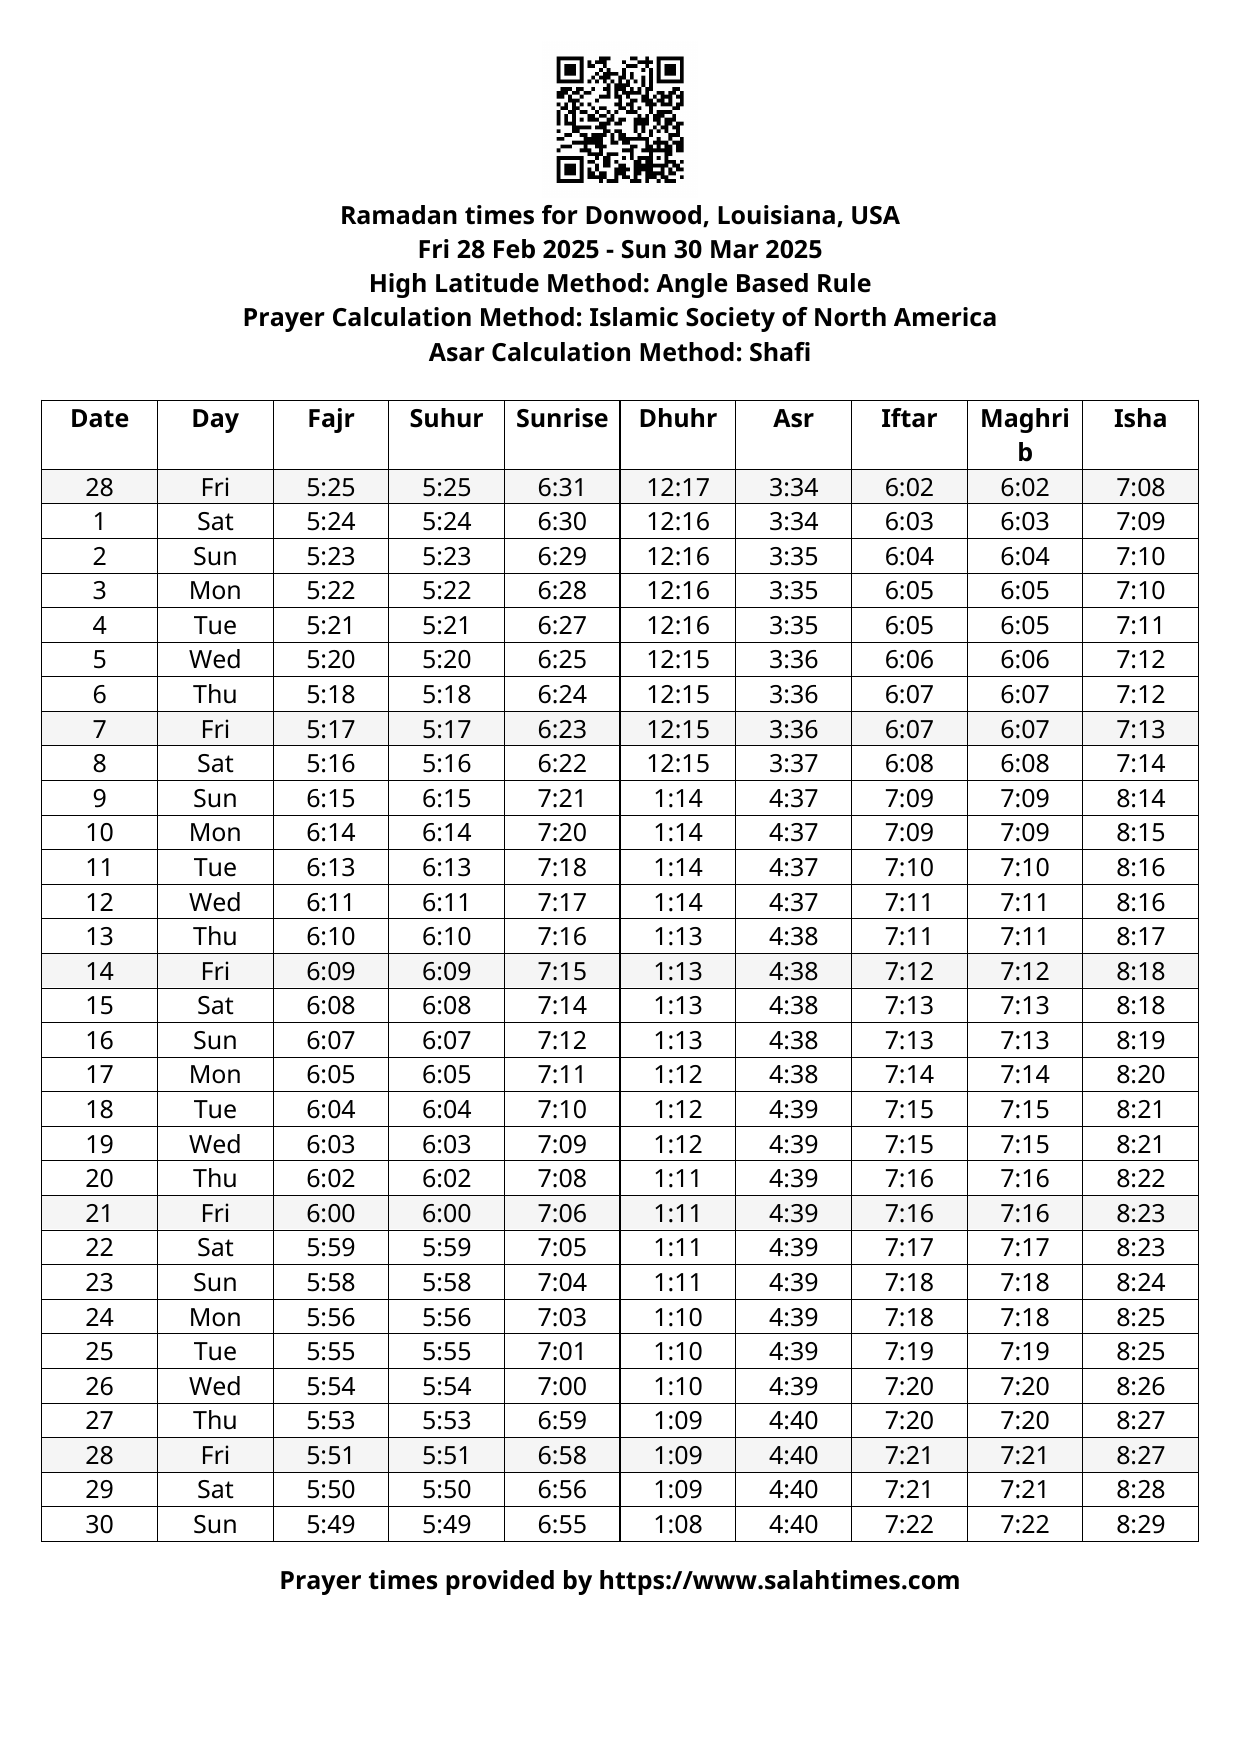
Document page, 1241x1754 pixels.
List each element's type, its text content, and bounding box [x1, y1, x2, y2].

table_cell 10 [42, 816, 157, 849]
table_cell 1:09 [621, 1404, 735, 1437]
table_cell 6:04 [389, 1092, 504, 1126]
table_cell 5:49 [389, 1507, 504, 1541]
table_cell 6:09 [389, 954, 504, 987]
table_cell 3:34 [736, 470, 851, 503]
table_cell 27 [42, 1404, 157, 1437]
table_cell 4:40 [736, 1438, 851, 1472]
table_cell 7:10 [1083, 574, 1198, 607]
table_cell Fri [158, 1438, 273, 1472]
table_cell 3:35 [736, 574, 851, 607]
table_cell 6:23 [505, 712, 619, 745]
table_cell 11 [42, 850, 157, 884]
table_cell 6:00 [389, 1196, 504, 1229]
text Prayer Calculation Method: Islamic Society of North America [42, 300, 1198, 334]
table_cell 6:06 [968, 643, 1082, 676]
table_cell 1:14 [621, 781, 735, 814]
table_cell 6 [42, 677, 157, 711]
table_cell 8:29 [1083, 1507, 1198, 1541]
table_cell 29 [42, 1473, 157, 1506]
table_cell 6:08 [274, 989, 388, 1022]
table_cell 1:10 [621, 1300, 735, 1333]
table_cell 4:40 [736, 1473, 851, 1506]
table_cell 7 [42, 712, 157, 745]
table_cell 1:08 [621, 1507, 735, 1541]
table_cell 5:59 [389, 1231, 504, 1264]
table_cell 6:07 [968, 677, 1082, 711]
table_cell 4:38 [736, 989, 851, 1022]
table_cell 5:25 [389, 470, 504, 503]
table_cell 7:09 [968, 781, 1082, 814]
table_cell 6:14 [389, 816, 504, 849]
table_cell 12:16 [621, 504, 735, 538]
table_cell Fri [158, 470, 273, 503]
table_cell Tue [158, 850, 273, 884]
table_cell 5:53 [389, 1404, 504, 1437]
table_cell 6:24 [505, 677, 619, 711]
table_cell 4:37 [736, 816, 851, 849]
table_cell 8:24 [1083, 1265, 1198, 1299]
table_cell 7:19 [968, 1334, 1082, 1368]
table_cell 1:14 [621, 850, 735, 884]
table_cell 4:39 [736, 1300, 851, 1333]
table_cell 12:15 [621, 746, 735, 780]
table_cell 4:40 [736, 1507, 851, 1541]
table_cell Tue [158, 1334, 273, 1368]
table_cell 3:36 [736, 643, 851, 676]
table_header Day [158, 401, 273, 469]
table_cell 5:17 [389, 712, 504, 745]
table_cell 5:51 [274, 1438, 388, 1472]
table_cell 6:08 [389, 989, 504, 1022]
table_cell 22 [42, 1231, 157, 1264]
table_cell 5:24 [274, 504, 388, 538]
table_cell 12 [42, 885, 157, 918]
table_cell 7:14 [505, 989, 619, 1022]
table_cell 7:18 [505, 850, 619, 884]
table_cell 12:15 [621, 677, 735, 711]
table_cell 4:39 [736, 1161, 851, 1195]
table_cell 6:05 [274, 1058, 388, 1091]
table_cell 17 [42, 1058, 157, 1091]
table_cell Thu [158, 919, 273, 953]
table_cell Mon [158, 574, 273, 607]
table_cell 7:10 [968, 850, 1082, 884]
table_cell Sun [158, 1265, 273, 1299]
table_cell Mon [158, 1058, 273, 1091]
table_cell 5:54 [274, 1369, 388, 1402]
table_cell 25 [42, 1334, 157, 1368]
table_cell 15 [42, 989, 157, 1022]
table_header Fajr [274, 401, 388, 469]
table_cell 7:18 [968, 1265, 1082, 1299]
table_cell 4 [42, 608, 157, 642]
table_cell 16 [42, 1023, 157, 1057]
table_cell Wed [158, 1127, 273, 1160]
table_cell 7:09 [1083, 504, 1198, 538]
table_cell 7:08 [505, 1161, 619, 1195]
table_cell 6:55 [505, 1507, 619, 1541]
table_cell 1:11 [621, 1231, 735, 1264]
table_cell 3:36 [736, 712, 851, 745]
table_cell 4:38 [736, 919, 851, 953]
table_cell 6:02 [968, 470, 1082, 503]
table_cell 6:27 [505, 608, 619, 642]
table_cell 20 [42, 1161, 157, 1195]
table_cell 7:10 [1083, 539, 1198, 572]
table_cell 7:20 [505, 816, 619, 849]
table_cell 7:18 [852, 1265, 967, 1299]
table_cell 7:13 [852, 1023, 967, 1057]
table_cell 7:11 [852, 885, 967, 918]
table_cell 4:39 [736, 1231, 851, 1264]
table_cell 1:12 [621, 1058, 735, 1091]
table_cell 6:28 [505, 574, 619, 607]
table_cell 7:21 [968, 1473, 1082, 1506]
table_cell 8:14 [1083, 781, 1198, 814]
table_header Asr [736, 401, 851, 469]
table_cell 7:17 [852, 1231, 967, 1264]
table_cell 8:16 [1083, 850, 1198, 884]
table_cell 7:16 [505, 919, 619, 953]
table_cell 5:58 [389, 1265, 504, 1299]
table_cell Wed [158, 1369, 273, 1402]
table_cell 6:15 [274, 781, 388, 814]
table_cell 1:09 [621, 1438, 735, 1472]
table_cell 5:18 [274, 677, 388, 711]
table_cell 6:15 [389, 781, 504, 814]
table_cell 7:00 [505, 1369, 619, 1402]
table_cell 6:03 [852, 504, 967, 538]
table_cell 7:11 [505, 1058, 619, 1091]
table_cell 6:00 [274, 1196, 388, 1229]
table_cell 13 [42, 919, 157, 953]
table_cell 6:22 [505, 746, 619, 780]
table_cell 5:54 [389, 1369, 504, 1402]
table_cell 7:11 [852, 919, 967, 953]
text High Latitude Method: Angle Based Rule [42, 266, 1198, 300]
table_cell 5:22 [389, 574, 504, 607]
table_cell 7:17 [505, 885, 619, 918]
table_cell Mon [158, 1300, 273, 1333]
table_cell 5:56 [274, 1300, 388, 1333]
table_cell 8:18 [1083, 954, 1198, 987]
table_cell 7:15 [968, 1127, 1082, 1160]
table_cell 7:13 [852, 989, 967, 1022]
table_cell 6:03 [389, 1127, 504, 1160]
table_cell 7:21 [505, 781, 619, 814]
table_cell 5:22 [274, 574, 388, 607]
table_cell Sun [158, 781, 273, 814]
table_cell 6:58 [505, 1438, 619, 1472]
table_cell 5:49 [274, 1507, 388, 1541]
table_cell 5:55 [389, 1334, 504, 1368]
table_cell 7:13 [968, 1023, 1082, 1057]
table_cell 4:39 [736, 1265, 851, 1299]
table_cell 7:16 [968, 1196, 1082, 1229]
table_cell 7:09 [852, 816, 967, 849]
table_cell 30 [42, 1507, 157, 1541]
table_cell 6:10 [274, 919, 388, 953]
table_cell 5:55 [274, 1334, 388, 1368]
table_cell 6:09 [274, 954, 388, 987]
table_cell Mon [158, 816, 273, 849]
table_cell 8 [42, 746, 157, 780]
table_cell 7:08 [1083, 470, 1198, 503]
table_cell 6:05 [852, 608, 967, 642]
table_cell 1:13 [621, 919, 735, 953]
table_cell 8:21 [1083, 1092, 1198, 1126]
table_cell 7:11 [968, 919, 1082, 953]
table_cell 6:02 [389, 1161, 504, 1195]
table_cell 8:21 [1083, 1127, 1198, 1160]
table_cell 6:07 [968, 712, 1082, 745]
table_cell 7:06 [505, 1196, 619, 1229]
table_cell 4:39 [736, 1196, 851, 1229]
table_cell 4:37 [736, 781, 851, 814]
table_cell Fri [158, 712, 273, 745]
table_cell 7:14 [1083, 746, 1198, 780]
table_cell 7:20 [852, 1404, 967, 1437]
table_cell 8:17 [1083, 919, 1198, 953]
table_cell 7:20 [852, 1369, 967, 1402]
table_cell 6:56 [505, 1473, 619, 1506]
table_cell 7:04 [505, 1265, 619, 1299]
table_cell 8:22 [1083, 1161, 1198, 1195]
table_cell 3:35 [736, 608, 851, 642]
table_cell 6:03 [274, 1127, 388, 1160]
table_cell Fri [158, 1196, 273, 1229]
text Fri 28 Feb 2025 - Sun 30 Mar 2025 [42, 232, 1198, 266]
table_cell 7:16 [852, 1196, 967, 1229]
table_cell Thu [158, 1161, 273, 1195]
table_cell 8:28 [1083, 1473, 1198, 1506]
table_cell 6:13 [389, 850, 504, 884]
table_cell 12:16 [621, 574, 735, 607]
table_cell 5:53 [274, 1404, 388, 1437]
table_cell 7:12 [968, 954, 1082, 987]
table_cell 14 [42, 954, 157, 987]
table_cell 8:27 [1083, 1438, 1198, 1472]
table_cell 7:11 [968, 885, 1082, 918]
table_cell 7:13 [968, 989, 1082, 1022]
table_cell 6:11 [389, 885, 504, 918]
table_cell Sat [158, 1473, 273, 1506]
table_cell 24 [42, 1300, 157, 1333]
table_cell 7:15 [852, 1127, 967, 1160]
table_cell 6:59 [505, 1404, 619, 1437]
table_cell Wed [158, 643, 273, 676]
table_cell 6:07 [852, 712, 967, 745]
table_cell 8:25 [1083, 1334, 1198, 1368]
table_cell 12:17 [621, 470, 735, 503]
table_cell 7:17 [968, 1231, 1082, 1264]
table_cell 6:07 [389, 1023, 504, 1057]
table_cell 6:25 [505, 643, 619, 676]
table_cell 1:13 [621, 1023, 735, 1057]
table_header Isha [1083, 401, 1198, 469]
table_cell 5:56 [389, 1300, 504, 1333]
table_cell 9 [42, 781, 157, 814]
table_cell 7:11 [1083, 608, 1198, 642]
table_cell 7:20 [968, 1404, 1082, 1437]
table_cell 7:12 [852, 954, 967, 987]
table_header Maghrib [968, 401, 1082, 469]
table_cell Sun [158, 539, 273, 572]
table_cell 7:19 [852, 1334, 967, 1368]
table_cell 7:13 [1083, 712, 1198, 745]
table_cell 8:16 [1083, 885, 1198, 918]
table_cell 6:14 [274, 816, 388, 849]
table_cell 5:50 [389, 1473, 504, 1506]
table_cell 5:16 [389, 746, 504, 780]
table_cell 26 [42, 1369, 157, 1402]
table_cell 8:27 [1083, 1404, 1198, 1437]
table_cell 5:50 [274, 1473, 388, 1506]
table_cell 7:22 [968, 1507, 1082, 1541]
table_cell 28 [42, 1438, 157, 1472]
table_cell Sat [158, 1231, 273, 1264]
table_cell 6:05 [968, 574, 1082, 607]
table_cell 7:15 [505, 954, 619, 987]
table_cell Sat [158, 989, 273, 1022]
table_cell 5:51 [389, 1438, 504, 1472]
table_cell 7:12 [1083, 677, 1198, 711]
table_cell 7:16 [968, 1161, 1082, 1195]
table_cell 8:18 [1083, 989, 1198, 1022]
table_cell 6:02 [274, 1161, 388, 1195]
text Ramadan times for Donwood, Louisiana, USA [42, 198, 1198, 232]
table_cell 4:37 [736, 850, 851, 884]
table_cell 8:20 [1083, 1058, 1198, 1091]
table_cell 7:18 [968, 1300, 1082, 1333]
table_cell 1:12 [621, 1092, 735, 1126]
table_cell 5 [42, 643, 157, 676]
table_cell 3:34 [736, 504, 851, 538]
table_cell Fri [158, 954, 273, 987]
table_cell 3:37 [736, 746, 851, 780]
table_cell 4:39 [736, 1092, 851, 1126]
table_cell 12:15 [621, 712, 735, 745]
table_cell Tue [158, 608, 273, 642]
table_cell 6:04 [852, 539, 967, 572]
table_cell 4:39 [736, 1369, 851, 1402]
table_cell 5:21 [389, 608, 504, 642]
table_cell 6:08 [968, 746, 1082, 780]
table_cell 3 [42, 574, 157, 607]
table_cell 7:14 [852, 1058, 967, 1091]
table_header Date [42, 401, 157, 469]
table_cell 3:36 [736, 677, 851, 711]
table_cell 5:58 [274, 1265, 388, 1299]
table_cell 7:09 [852, 781, 967, 814]
table_cell 7:12 [1083, 643, 1198, 676]
table_cell 6:11 [274, 885, 388, 918]
table_cell 8:23 [1083, 1231, 1198, 1264]
table_cell Sat [158, 504, 273, 538]
table_cell 5:17 [274, 712, 388, 745]
table_cell 7:21 [852, 1438, 967, 1472]
table_cell 23 [42, 1265, 157, 1299]
table_cell 12:16 [621, 539, 735, 572]
table_cell 4:38 [736, 954, 851, 987]
table_cell 7:15 [852, 1092, 967, 1126]
table_cell Thu [158, 677, 273, 711]
table_cell 6:05 [852, 574, 967, 607]
table_cell 7:10 [505, 1092, 619, 1126]
table_cell 1:11 [621, 1265, 735, 1299]
table_cell 7:20 [968, 1369, 1082, 1402]
table_cell 6:03 [968, 504, 1082, 538]
table_cell 1:12 [621, 1127, 735, 1160]
table_cell 4:38 [736, 1023, 851, 1057]
table_cell 1:14 [621, 885, 735, 918]
table_cell 5:23 [389, 539, 504, 572]
table_cell 28 [42, 470, 157, 503]
table_cell 8:19 [1083, 1023, 1198, 1057]
table_cell 7:15 [968, 1092, 1082, 1126]
table_cell 18 [42, 1092, 157, 1126]
table_cell 8:15 [1083, 816, 1198, 849]
table_cell 7:14 [968, 1058, 1082, 1091]
table_cell 1:11 [621, 1161, 735, 1195]
table_cell 7:09 [968, 816, 1082, 849]
table_cell 5:25 [274, 470, 388, 503]
table_cell 7:10 [852, 850, 967, 884]
table_header Suhur [389, 401, 504, 469]
table_cell 2 [42, 539, 157, 572]
table_cell 12:16 [621, 608, 735, 642]
picture [542, 41, 699, 198]
table_cell 6:13 [274, 850, 388, 884]
table_cell Sat [158, 746, 273, 780]
table_cell 4:39 [736, 1127, 851, 1160]
table_cell 8:26 [1083, 1369, 1198, 1402]
table_cell 4:38 [736, 1058, 851, 1091]
table_cell Tue [158, 1092, 273, 1126]
table_cell 1:10 [621, 1334, 735, 1368]
table_cell 5:18 [389, 677, 504, 711]
table_cell 7:05 [505, 1231, 619, 1264]
table_cell 7:21 [852, 1473, 967, 1506]
table_cell 7:22 [852, 1507, 967, 1541]
table_cell 6:30 [505, 504, 619, 538]
table_cell 1:13 [621, 954, 735, 987]
table_cell Sun [158, 1023, 273, 1057]
table_cell 7:18 [852, 1300, 967, 1333]
table_cell 4:40 [736, 1404, 851, 1437]
table_cell 6:07 [852, 677, 967, 711]
table_cell 6:31 [505, 470, 619, 503]
table_cell 4:39 [736, 1334, 851, 1368]
table_cell 7:21 [968, 1438, 1082, 1472]
table_cell 19 [42, 1127, 157, 1160]
table_cell 6:07 [274, 1023, 388, 1057]
table_cell 6:02 [852, 470, 967, 503]
table_cell Wed [158, 885, 273, 918]
table_cell 6:06 [852, 643, 967, 676]
table_cell 5:20 [274, 643, 388, 676]
text Asar Calculation Method: Shafi [42, 334, 1198, 368]
table_cell 1:11 [621, 1196, 735, 1229]
table_header Dhuhr [621, 401, 735, 469]
table_cell 1:14 [621, 816, 735, 849]
table_cell 3:35 [736, 539, 851, 572]
table_cell 8:23 [1083, 1196, 1198, 1229]
table_cell 21 [42, 1196, 157, 1229]
table_header Iftar [852, 401, 967, 469]
table_cell 5:59 [274, 1231, 388, 1264]
table_cell 8:25 [1083, 1300, 1198, 1333]
table_header Sunrise [505, 401, 619, 469]
text Prayer times provided by https://www.salahtimes.com [42, 1563, 1198, 1597]
table_cell 5:23 [274, 539, 388, 572]
table_cell Sun [158, 1507, 273, 1541]
table_cell 5:24 [389, 504, 504, 538]
table_cell 6:04 [968, 539, 1082, 572]
table_cell 6:05 [968, 608, 1082, 642]
table_cell 1 [42, 504, 157, 538]
table_cell 5:16 [274, 746, 388, 780]
table_cell 6:10 [389, 919, 504, 953]
table_cell 5:21 [274, 608, 388, 642]
table_cell Thu [158, 1404, 273, 1437]
table_cell 1:13 [621, 989, 735, 1022]
table_cell 5:20 [389, 643, 504, 676]
table_cell 12:15 [621, 643, 735, 676]
table_cell 7:03 [505, 1300, 619, 1333]
table_cell 1:10 [621, 1369, 735, 1402]
table_cell 6:05 [389, 1058, 504, 1091]
table_cell 4:37 [736, 885, 851, 918]
table_cell 6:29 [505, 539, 619, 572]
table_cell 6:08 [852, 746, 967, 780]
table_cell 7:09 [505, 1127, 619, 1160]
table_cell 1:09 [621, 1473, 735, 1506]
table_cell 6:04 [274, 1092, 388, 1126]
table_cell 7:01 [505, 1334, 619, 1368]
table_cell 7:16 [852, 1161, 967, 1195]
table_cell 7:12 [505, 1023, 619, 1057]
